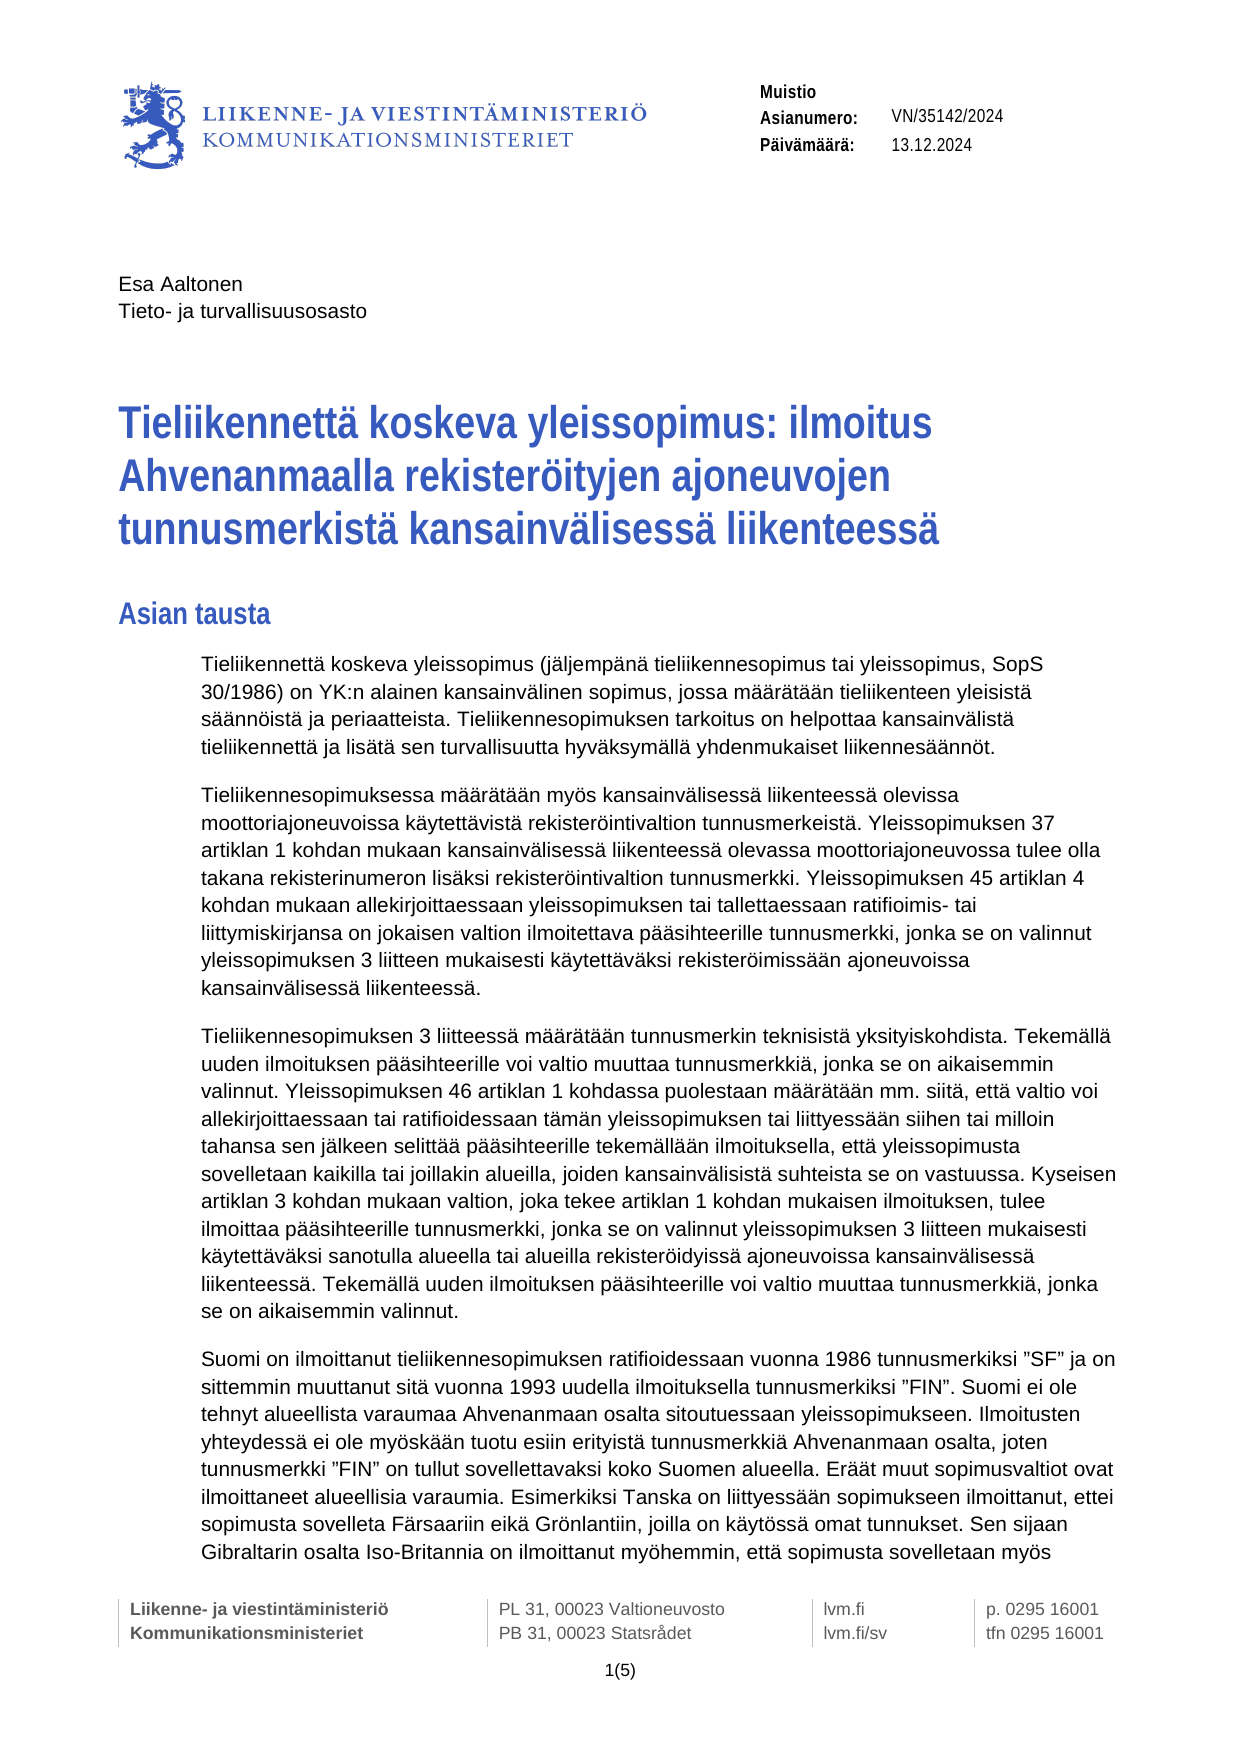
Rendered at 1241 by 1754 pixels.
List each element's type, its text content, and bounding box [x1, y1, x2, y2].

table_cell VN/35142/2024 [880, 105, 1133, 132]
table_cell [880, 132, 1133, 158]
subtitle Asian tausta [118, 596, 1122, 631]
table_header Muistio [749, 79, 1133, 105]
subtitle Tieliikennettä koskeva yleissopimus: ilmoitus Ahvenanmaalla rekisteröityjen ajoneuvojen tunnusmerkistä kansainvälisessä liikenteessä [118, 396, 1122, 554]
text Tieliikennesopimuksen 3 liitteessä määrätään tunnusmerkin teknisistä yksityiskohdista. Tekemällä uuden ilmoituksen pääsihteerille voi valtio muuttaa tunnusmerkkiä, jonka se on aikaisemmin valinnut. Yleissopimuksen 46 artiklan 1 kohdassa puolestaan määrätään mm. siitä, että valtio voi allekirjoittaessaan tai ratifioidessaan tämän yleissopimuksen tai liittyessään siihen tai milloin tahansa sen jälkeen selittää pääsihteerille tekemällään ilmoituksella, että yleissopimusta sovelletaan kaikilla tai joillakin alueilla, joiden kansainvälisistä suhteista se on vastuussa. Kyseisen artiklan 3 kohdan mukaan valtion, joka tekee artiklan 1 kohdan mukaisen ilmoituksen, tulee ilmoittaa pääsihteerille tunnusmerkki, jonka se on valinnut yleissopimuksen 3 liitteen mukaisesti käytettäväksi sanotulla alueella tai alueilla rekisteröidyissä ajoneuvoissa kansainvälisessä liikenteessä. Tekemällä uuden ilmoituksen pääsihteerille voi valtio muuttaa tunnusmerkkiä, jonka se on aikaisemmin valinnut. [201, 1024, 1122, 1323]
table_cell Päivämäärä: [749, 132, 880, 158]
text Tieliikennesopimuksessa määrätään myös kansainvälisessä liikenteessä olevissa moottoriajoneuvoissa käytettävistä rekisteröintivaltion tunnusmerkeistä. Yleissopimuksen 37 artiklan 1 kohdan mukaan kansainvälisessä liikenteessä olevassa moottoriajoneuvossa tulee olla takana rekisterinumeron lisäksi rekisteröintivaltion tunnusmerkki. Yleissopimuksen 45 artiklan 4 kohdan mukaan allekirjoittaessaan yleissopimuksen tai tallettaessaan ratifioimis- tai liittymiskirjansa on jokaisen valtion ilmoitettava pääsihteerille tunnusmerkki, jonka se on valinnut yleissopimuksen 3 liitteen mukaisesti käytettäväksi rekisteröimissään ajoneuvoissa kansainvälisessä liikenteessä. [201, 783, 1122, 999]
picture [0, 0, 1240, 201]
table_cell Asianumero: [749, 105, 880, 132]
text Tieliikennettä koskeva yleissopimus (jäljempänä tieliikennesopimus tai yleissopimus, SopS 30/1986) on YK:n alainen kansainvälinen sopimus, jossa määrätään tieliikenteen yleisistä säännöistä ja periaatteista. Tieliikennesopimuksen tarkoitus on helpottaa kansainvälistä tieliikennettä ja lisätä sen turvallisuutta hyväksymällä yhdenmukaiset liikennesäännöt. [201, 652, 1122, 759]
text Esa Aaltonen Tieto- ja turvallisuusosasto [118, 272, 1122, 351]
